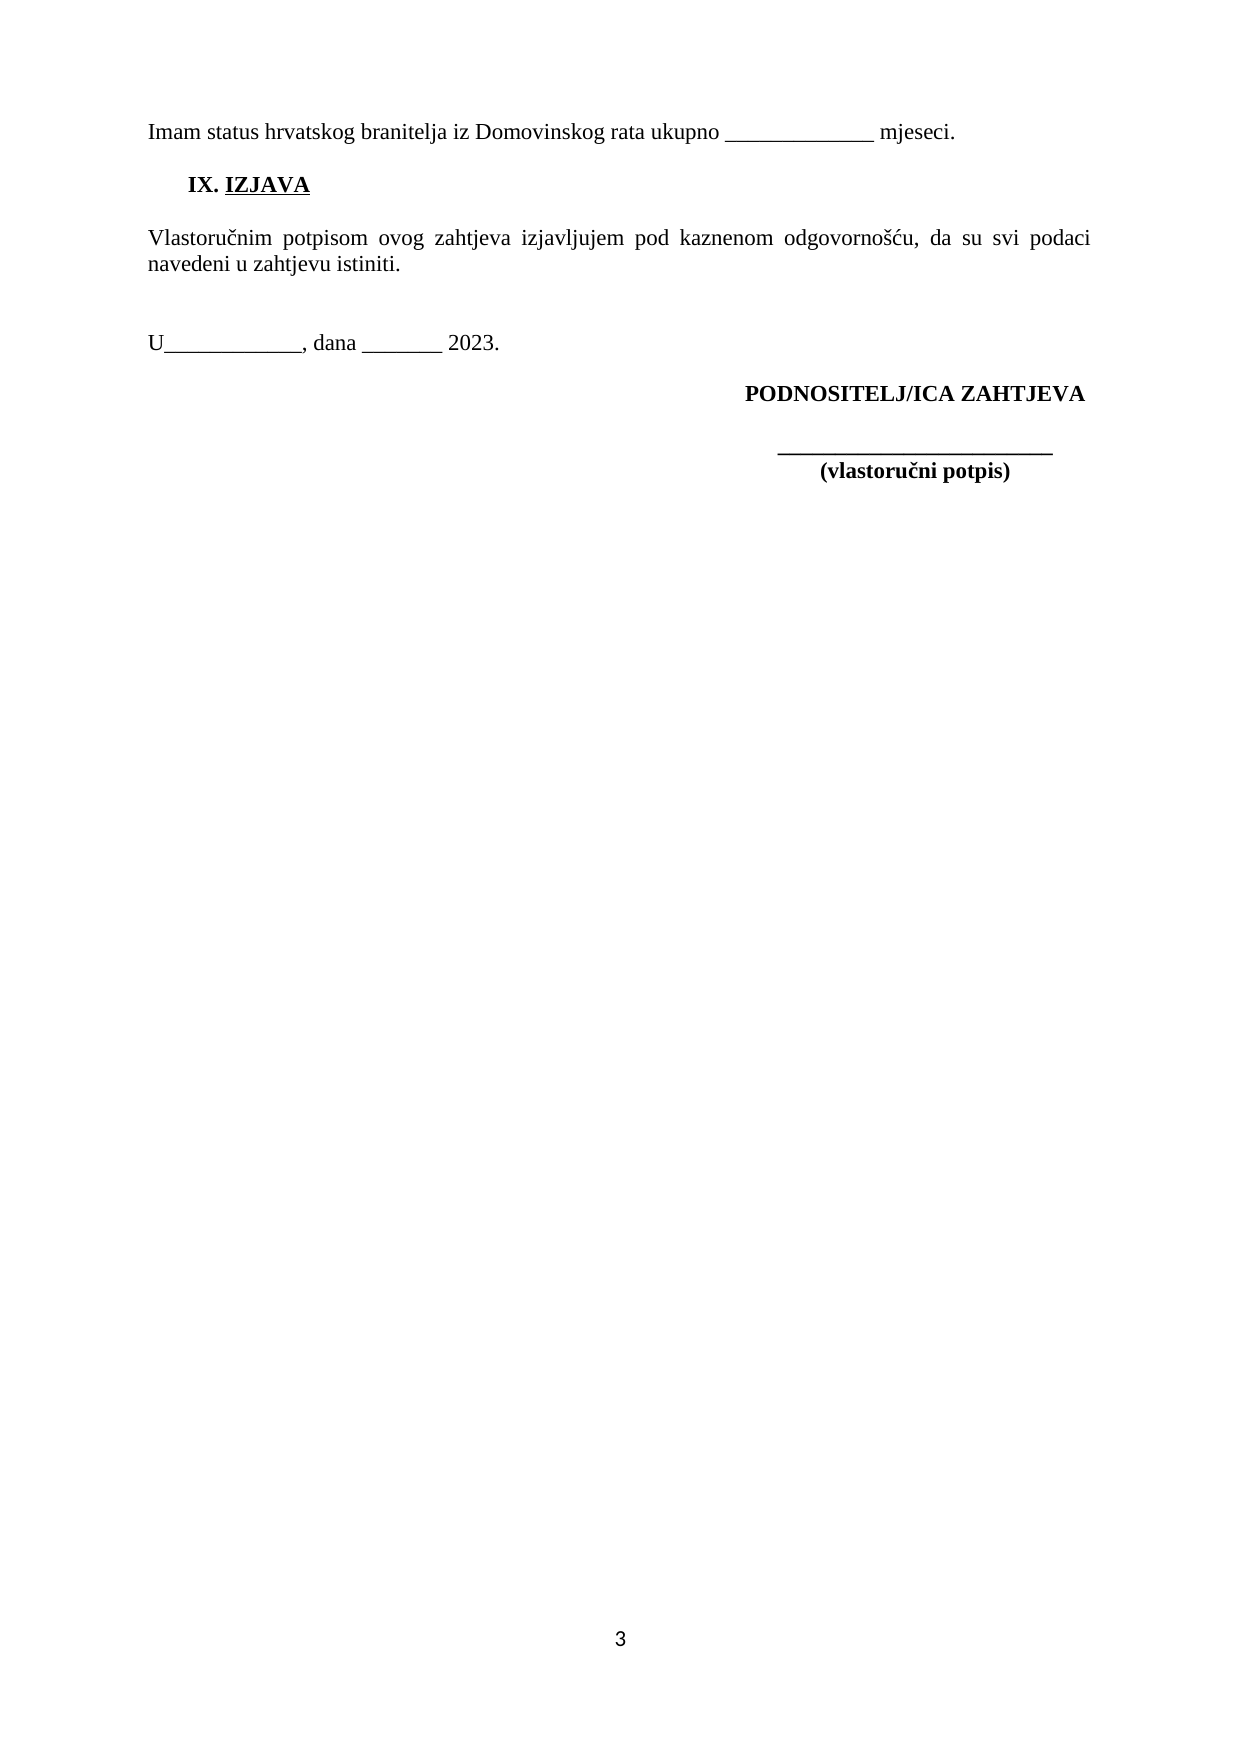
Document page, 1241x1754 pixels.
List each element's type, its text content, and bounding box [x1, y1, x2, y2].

list Imam status hrvatskog branitelja iz Domovinskog rata ukupno _____________ mjeseci. [148, 118, 1093, 144]
text (vlastoručni potpis) [738, 457, 1093, 484]
text IX. IZJAVA [148, 171, 1093, 197]
text PODNOSITELJ/ICA ZAHTJEVA [738, 380, 1093, 406]
text ________________________ [738, 431, 1093, 457]
list Vlastoručnim potpisom ovog zahtjeva izjavljujem pod kaznenom odgovornošću, da su svi podaci navedeni u zahtjevu istiniti. [148, 223, 1093, 276]
text U____________, dana _______ 2023. [148, 329, 1093, 355]
